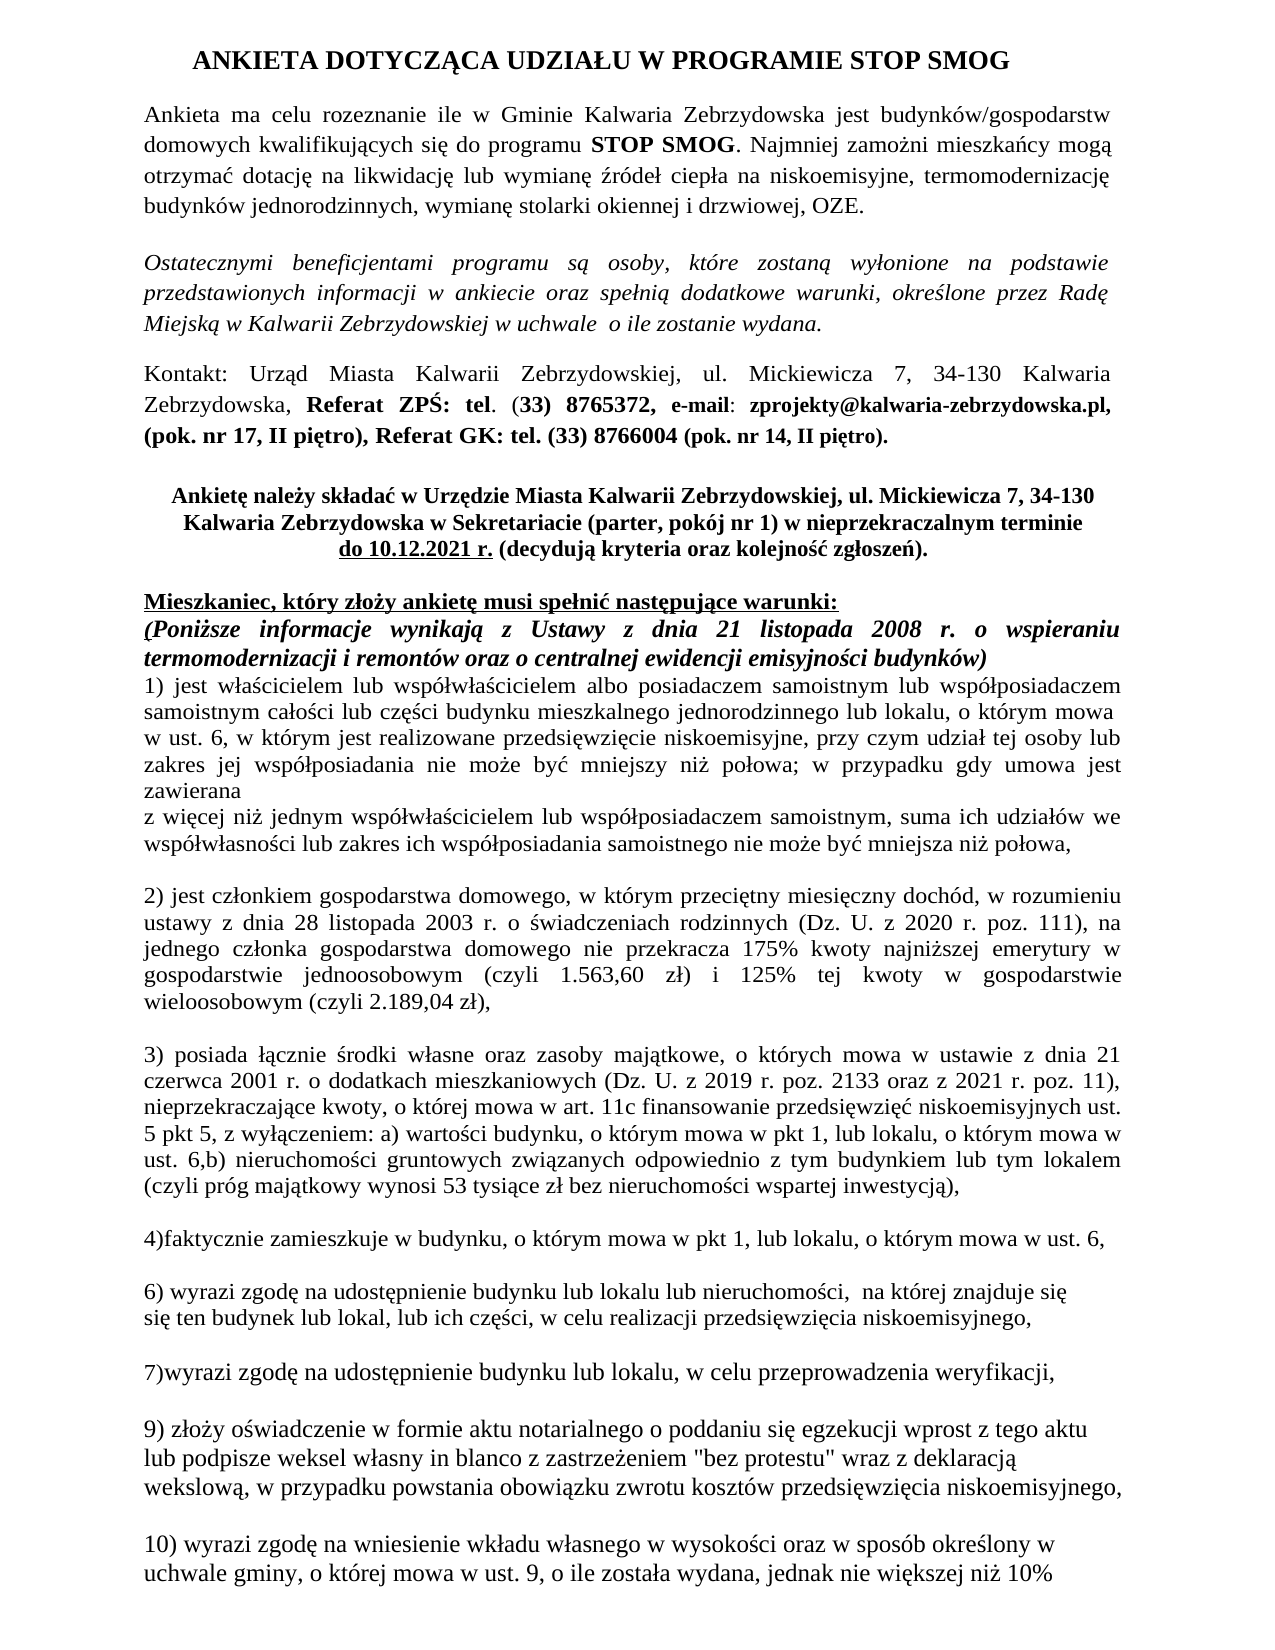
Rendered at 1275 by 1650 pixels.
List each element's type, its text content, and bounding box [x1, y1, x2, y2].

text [144, 1529, 1123, 1587]
text Kontakt: Urząd Miasta Kalwarii Zebrzydowskiej, ul. Mickiewicza 7, 34-130 Kalwaria Zebrzydowska, Referat ZPŚ: tel. (33) 8765372, e-mail: zprojekty@kalwaria-zebrzydowska.pl, (pok. nr 17, II piętro), Referat GK: tel. (33) 8766004 (pok. nr 14, II piętro). [144, 360, 1112, 448]
text 3) posiada łącznie środki własne oraz zasoby majątkowe, o których mowa w ustawie z dnia 21 czerwca 2001 r. o dodatkach mieszkaniowych (Dz. U. z 2019 r. poz. 2133 oraz z 2021 r. poz. 11), nieprzekraczające kwoty, o której mowa w art. 11c finansowanie przedsięwzięć niskoemisyjnych ust. 5 pkt 5, z wyłączeniem: a) wartości budynku, o którym mowa w pkt 1, lub lokalu, o którym mowa w ust. 6,b) nieruchomości gruntowych związanych odpowiednio z tym budynkiem lub tym lokalem (czyli próg majątkowy wynosi 53 tysiące zł bez nieruchomości wspartej inwestycją), [144, 1041, 1123, 1199]
text 4)faktycznie zamieszkuje w budynku, o którym mowa w pkt 1, lub lokalu, o którym mowa w ust. 6, [144, 1225, 1123, 1251]
text 1) jest właścicielem lub współwłaścicielem albo posiadaczem samoistnym lub współposiadaczem samoistnym całości lub części budynku mieszkalnego jednorodzinnego lub lokalu, o którym mowa w ust. 6, w którym jest realizowane przedsięwzięcie niskoemisyjne, przy czym udział tej osoby lub zakres jej współposiadania nie może być mniejszy niż połowa; w przypadku gdy umowa jest zawierana z więcej niż jednym współwłaścicielem lub współposiadaczem samoistnym, suma ich udziałów we współwłasności lub zakres ich współposiadania samoistnego nie może być mniejsza niż połowa, [144, 672, 1123, 856]
subtitle Ankieta ma celu rozeznanie ile w Gminie Kalwaria Zebrzydowska jest budynków/gospodarstw domowych kwalifikujących się do programu STOP SMOG. Najmniej zamożni mieszkańcy mogą otrzymać dotację na likwidację lub wymianę źródeł ciepła na niskoemisyjne, termomodernizację budynków jednorodzinnych, wymianę stolarki okiennej i drzwiowej, OZE. [144, 101, 1112, 219]
text Ankietę należy składać w Urzędzie Miasta Kalwarii Zebrzydowskiej, ul. Mickiewicza 7, 34-130 Kalwaria Zebrzydowska w Sekretariacie (parter, pokój nr 1) w nieprzekraczalnym terminie do 10.12.2021 r. (decydują kryteria oraz kolejność zgłoszeń). [144, 482, 1123, 561]
text 9) złoży oświadczenie w formie aktu notarialnego o poddaniu się egzekucji wprost z tego aktu lub podpisze weksel własny in blanco z zastrzeżeniem "bez protestu" wraz z deklaracją wekslową, w przypadku powstania obowiązku zwrotu kosztów przedsięwzięcia niskoemisyjnego, [144, 1414, 1123, 1501]
text Mieszkaniec, który złoży ankietę musi spełnić następujące warunki: [144, 588, 1123, 614]
subtitle Ostatecznymi beneficjentami programu są osoby, które zostaną wyłonione na podstawie przedstawionych informacji w ankiecie oraz spełnią dodatkowe warunki, określone przez Radę Miejską w Kalwarii Zebrzydowskiej w uchwale o ile zostanie wydana. [144, 249, 1112, 336]
text się ten budynek lub lokal, lub ich części, w celu realizacji przedsięwzięcia niskoemisyjnego, [144, 1304, 1123, 1331]
subtitle ANKIETA DOTYCZĄCA UDZIAŁU W PROGRAMIE STOP SMOG [192, 44, 1123, 75]
text (Poniższe informacje wynikają z Ustawy z dnia 21 listopada 2008 r. o wspieraniu termomodernizacji i remontów oraz o centralnej ewidencji emisyjności budynków) [144, 614, 1123, 672]
text 6) wyrazi zgodę na udostępnienie budynku lub lokalu lub nieruchomości, na której znajduje się [144, 1278, 1123, 1304]
text 7)wyrazi zgodę na udostępnienie budynku lub lokalu, w celu przeprowadzenia weryfikacji, [144, 1357, 1123, 1386]
text 2) jest członkiem gospodarstwa domowego, w którym przeciętny miesięczny dochód, w rozumieniu ustawy z dnia 28 listopada 2003 r. o świadczeniach rodzinnych (Dz. U. z 2020 r. poz. 111), na jednego członka gospodarstwa domowego nie przekracza 175% kwoty najniższej emerytury w gospodarstwie jednoosobowym (czyli 1.563,60 zł) i 125% tej kwoty w gospodarstwie wieloosobowym (czyli 2.189,04 zł), [144, 882, 1123, 1014]
